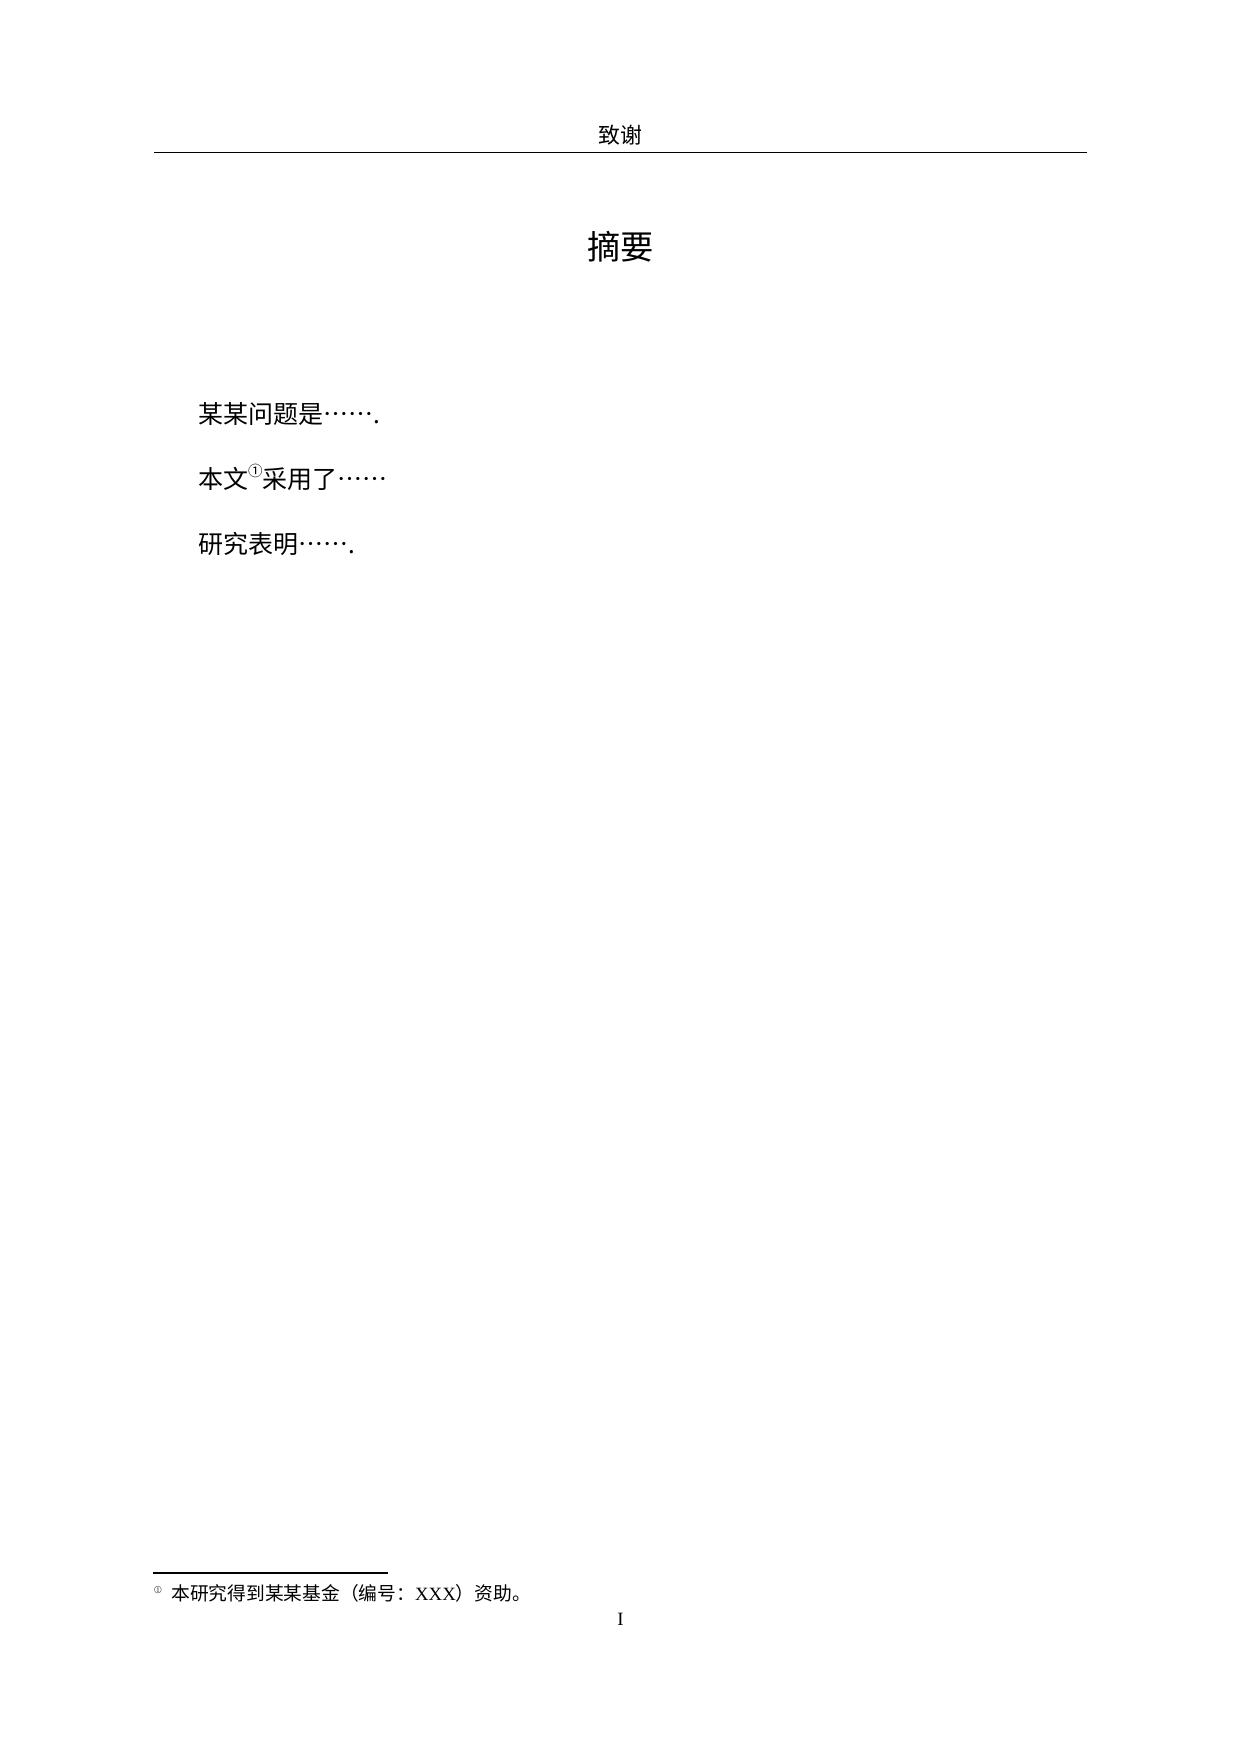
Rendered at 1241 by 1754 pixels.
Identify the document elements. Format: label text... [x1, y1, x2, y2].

subtitle 摘要 [153, 213, 1087, 278]
text 某某问题是……. [153, 380, 1087, 445]
text 本文采用了…… [153, 445, 1087, 510]
text 研究表明……. [153, 510, 1087, 575]
